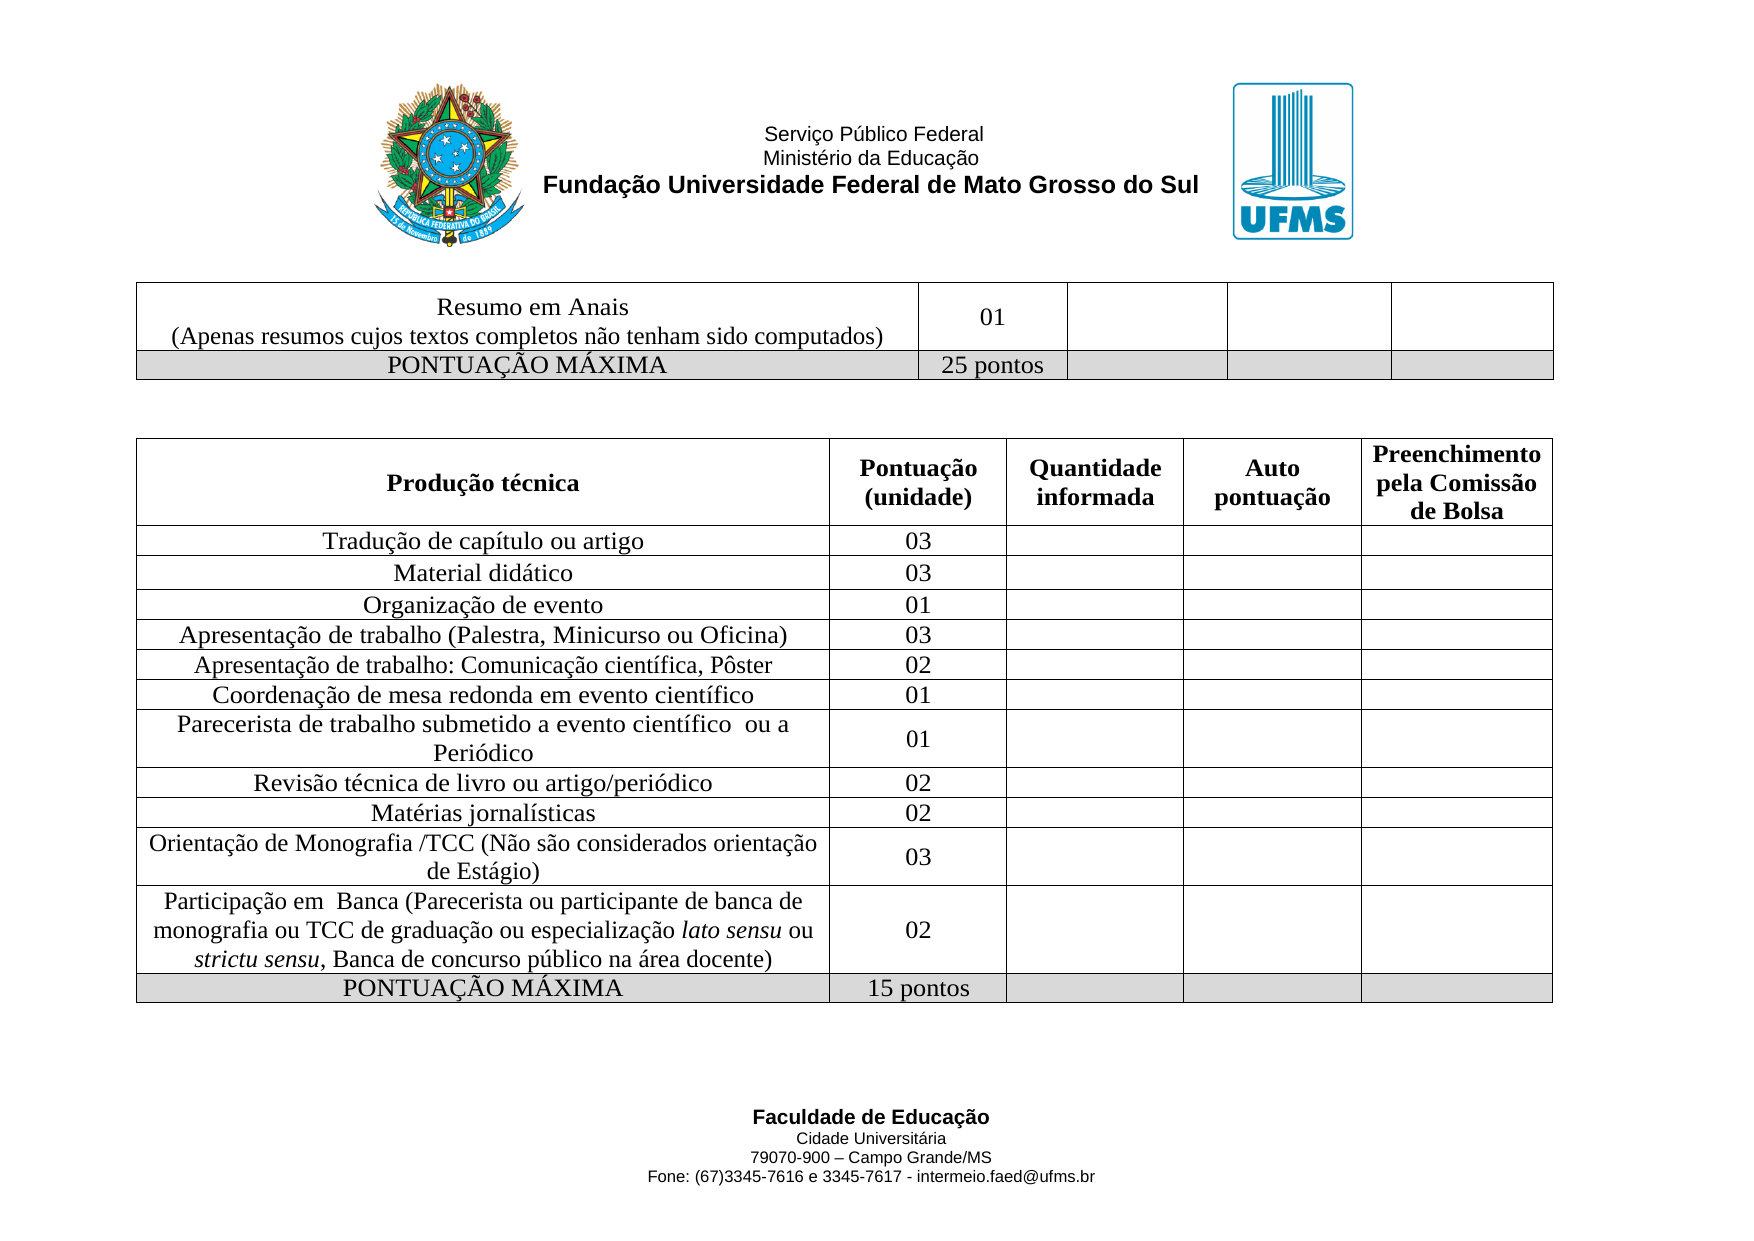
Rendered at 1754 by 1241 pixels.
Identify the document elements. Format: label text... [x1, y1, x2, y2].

table_cell [1184, 620, 1361, 649]
table_header Quantidade informada [1007, 439, 1183, 525]
table_cell [1068, 283, 1227, 349]
picture [1235, 85, 1351, 237]
table_cell [1007, 650, 1183, 679]
table_cell [1362, 974, 1552, 1002]
table_cell [1184, 680, 1361, 708]
table_header Preenchimento pela Comissão de Bolsa [1362, 439, 1552, 525]
table_cell 02 [830, 768, 1006, 797]
table_cell 03 [830, 828, 1006, 885]
table_cell [1007, 886, 1183, 972]
table_cell [1362, 650, 1552, 679]
table_cell [1007, 798, 1183, 827]
table_cell Material didático [137, 556, 829, 589]
table_cell PONTUAÇÃO MÁXIMA [137, 351, 918, 379]
table_cell [1184, 526, 1361, 555]
table_header Auto pontuação [1184, 439, 1361, 525]
table_cell Apresentação de trabalho: Comunicação científica, Pôster [137, 650, 829, 679]
table_cell [1228, 283, 1391, 349]
table_cell [1007, 974, 1183, 1002]
table_cell [1007, 710, 1183, 767]
table_header Pontuação (unidade) [830, 439, 1006, 525]
table_cell 01 [830, 710, 1006, 767]
table_cell Coordenação de mesa redonda em evento científico [137, 680, 829, 708]
table_cell [1068, 351, 1227, 379]
table_cell [1184, 886, 1361, 972]
table_cell [1392, 351, 1553, 379]
table_cell [1184, 710, 1361, 767]
table_cell [1392, 283, 1553, 349]
table_cell [1362, 526, 1552, 555]
table_cell [1007, 590, 1183, 619]
table_cell [1007, 768, 1183, 797]
table_header Produção técnica [137, 439, 829, 525]
table_cell [1184, 650, 1361, 679]
picture [373, 83, 525, 247]
table_cell Participação em Banca (Parecerista ou participante de banca de monografia ou TCC de graduação ou especialização lato sensu ou strictu sensu, Banca de concurso público na área docente) [137, 886, 829, 972]
table_cell [1362, 710, 1552, 767]
table_cell Resumo em Anais (Apenas resumos cujos textos completos não tenham sido computados) [137, 283, 918, 349]
table_cell [1228, 351, 1391, 379]
table_cell 25 pontos [919, 351, 1067, 379]
table_cell 03 [830, 620, 1006, 649]
table_cell Apresentação de trabalho (Palestra, Minicurso ou Oficina) [137, 620, 829, 649]
table_cell [1184, 768, 1361, 797]
table_cell [1184, 798, 1361, 827]
table_cell PONTUAÇÃO MÁXIMA [137, 974, 829, 1002]
table_cell [1362, 768, 1552, 797]
table_cell Matérias jornalísticas [137, 798, 829, 827]
table_cell 01 [919, 283, 1067, 349]
table_cell Parecerista de trabalho submetido a evento científico ou a Periódico [137, 710, 829, 767]
table_cell [1007, 556, 1183, 589]
table_cell [1362, 828, 1552, 885]
table_cell [1362, 798, 1552, 827]
table_cell Tradução de capítulo ou artigo [137, 526, 829, 555]
table_cell 03 [830, 556, 1006, 589]
table_cell 15 pontos [830, 974, 1006, 1002]
table_cell 03 [830, 526, 1006, 555]
table_cell Organização de evento [137, 590, 829, 619]
table_cell [1007, 680, 1183, 708]
table_cell Revisão técnica de livro ou artigo/periódico [137, 768, 829, 797]
table_cell [1184, 590, 1361, 619]
table_cell [1362, 590, 1552, 619]
table_cell 02 [830, 798, 1006, 827]
table_cell [1007, 526, 1183, 555]
table_cell [1362, 556, 1552, 589]
table_cell [1362, 680, 1552, 708]
table_cell [1007, 620, 1183, 649]
table_cell 02 [830, 886, 1006, 972]
table_cell [1184, 828, 1361, 885]
table_cell [1184, 556, 1361, 589]
table_cell 01 [830, 590, 1006, 619]
table_cell [1362, 886, 1552, 972]
table_cell [1184, 974, 1361, 1002]
table_cell [1362, 620, 1552, 649]
table_cell Orientação de Monografia /TCC (Não são considerados orientação de Estágio) [137, 828, 829, 885]
table_cell [1007, 828, 1183, 885]
table_cell 01 [830, 680, 1006, 708]
table_cell 02 [830, 650, 1006, 679]
